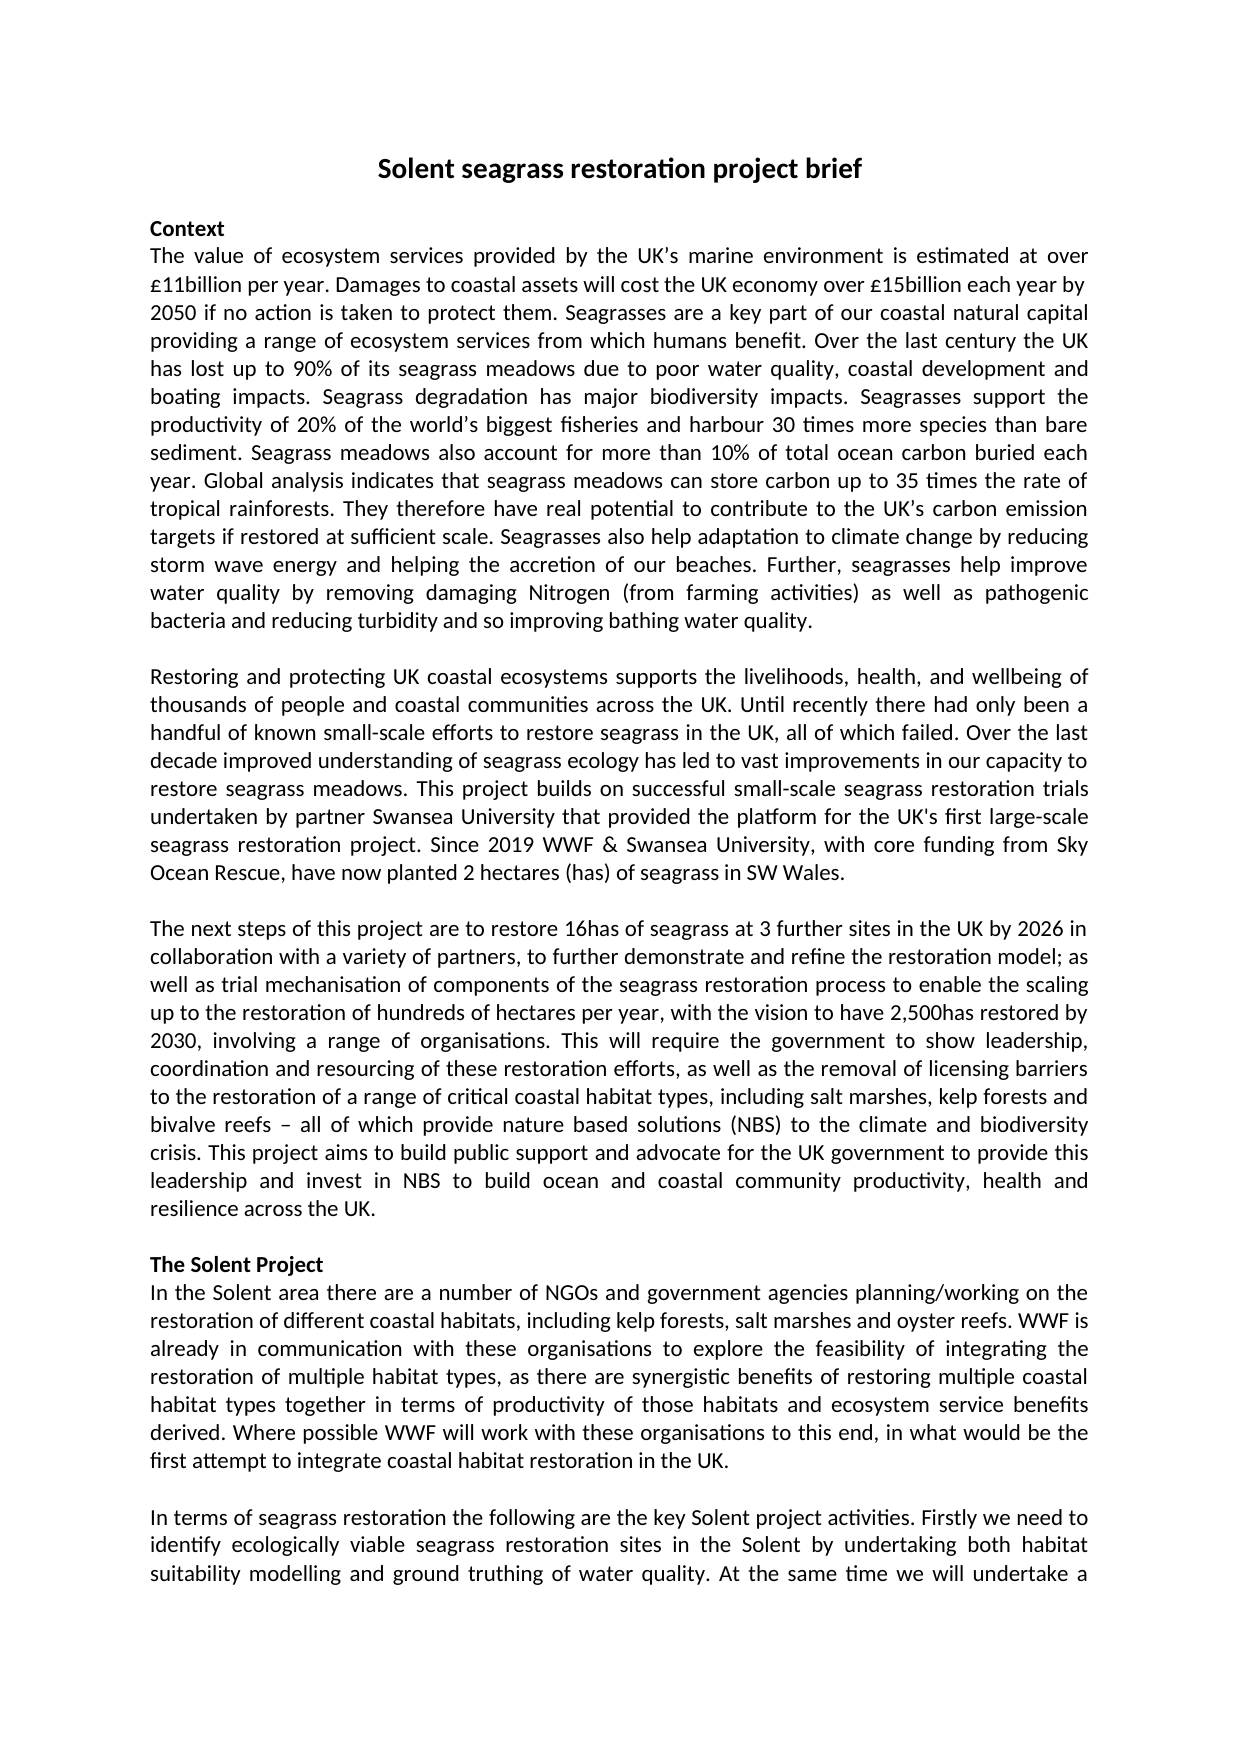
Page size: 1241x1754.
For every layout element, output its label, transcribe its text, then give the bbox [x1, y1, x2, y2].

text The next steps of this project are to restore 16has of seagrass at 3 further sites in the UK by 2026 in collaboration with a variety of partners, to further demonstrate and refine the restoration model; as well as trial mechanisation of components of the seagrass restoration process to enable the scaling up to the restoration of hundreds of hectares per year, with the vision to have 2,500has restored by 2030, involving a range of organisations. This will require the government to show leadership, coordination and resourcing of these restoration efforts, as well as the removal of licensing barriers to the restoration of a range of critical coastal habitat types, including salt marshes, kelp forests and bivalve reefs – all of which provide nature based solutions (NBS) to the climate and biodiversity crisis. This project aims to build public support and advocate for the UK government to provide this leadership and invest in NBS to build ocean and coastal community productivity, health and resilience across the UK. [150, 914, 1090, 1222]
text Context [150, 214, 1090, 242]
text Solent seagrass restoration project brief [150, 150, 1090, 186]
text In the Solent area there are a number of NGOs and government agencies planning/working on the restoration of different coastal habitats, including kelp forests, salt marshes and oyster reefs. WWF is already in communication with these organisations to explore the feasibility of integrating the restoration of multiple habitat types, as there are synergistic benefits of restoring multiple coastal habitat types together in terms of productivity of those habitats and ecosystem service benefits derived. Where possible WWF will work with these organisations to this end, in what would be the first attempt to integrate coastal habitat restoration in the UK. [150, 1278, 1090, 1474]
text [150, 1503, 1090, 1587]
text The value of ecosystem services provided by the UK’s marine environment is estimated at over £11billion per year. Damages to coastal assets will cost the UK economy over £15billion each year by [150, 242, 1090, 298]
text 2050 if no action is taken to protect them. Seagrasses are a key part of our coastal natural capital providing a range of ecosystem services from which humans benefit. Over the last century the UK has lost up to 90% of its seagrass meadows due to poor water quality, coastal development and boating impacts. Seagrass degradation has major biodiversity impacts. Seagrasses support the productivity of 20% of the world’s biggest fisheries and harbour 30 times more species than bare sediment. Seagrass meadows also account for more than 10% of total ocean carbon buried each year. Global analysis indicates that seagrass meadows can store carbon up to 35 times the rate of tropical rainforests. They therefore have real potential to contribute to the UK’s carbon emission targets if restored at sufficient scale. Seagrasses also help adaptation to climate change by reducing storm wave energy and helping the accretion of our beaches. Further, seagrasses help improve water quality by removing damaging Nitrogen (from farming activities) as well as pathogenic bacteria and reducing turbidity and so improving bathing water quality. [150, 298, 1090, 634]
text The Solent Project [150, 1250, 1090, 1278]
text Restoring and protecting UK coastal ecosystems supports the livelihoods, health, and wellbeing of thousands of people and coastal communities across the UK. Until recently there had only been a handful of known small-scale efforts to restore seagrass in the UK, all of which failed. Over the last decade improved understanding of seagrass ecology has led to vast improvements in our capacity to restore seagrass meadows. This project builds on successful small-scale seagrass restoration trials undertaken by partner Swansea University that provided the platform for the UK's first large-scale seagrass restoration project. Since 2019 WWF & Swansea University, with core funding from Sky Ocean Rescue, have now planted 2 hectares (has) of seagrass in SW Wales. [150, 662, 1090, 886]
